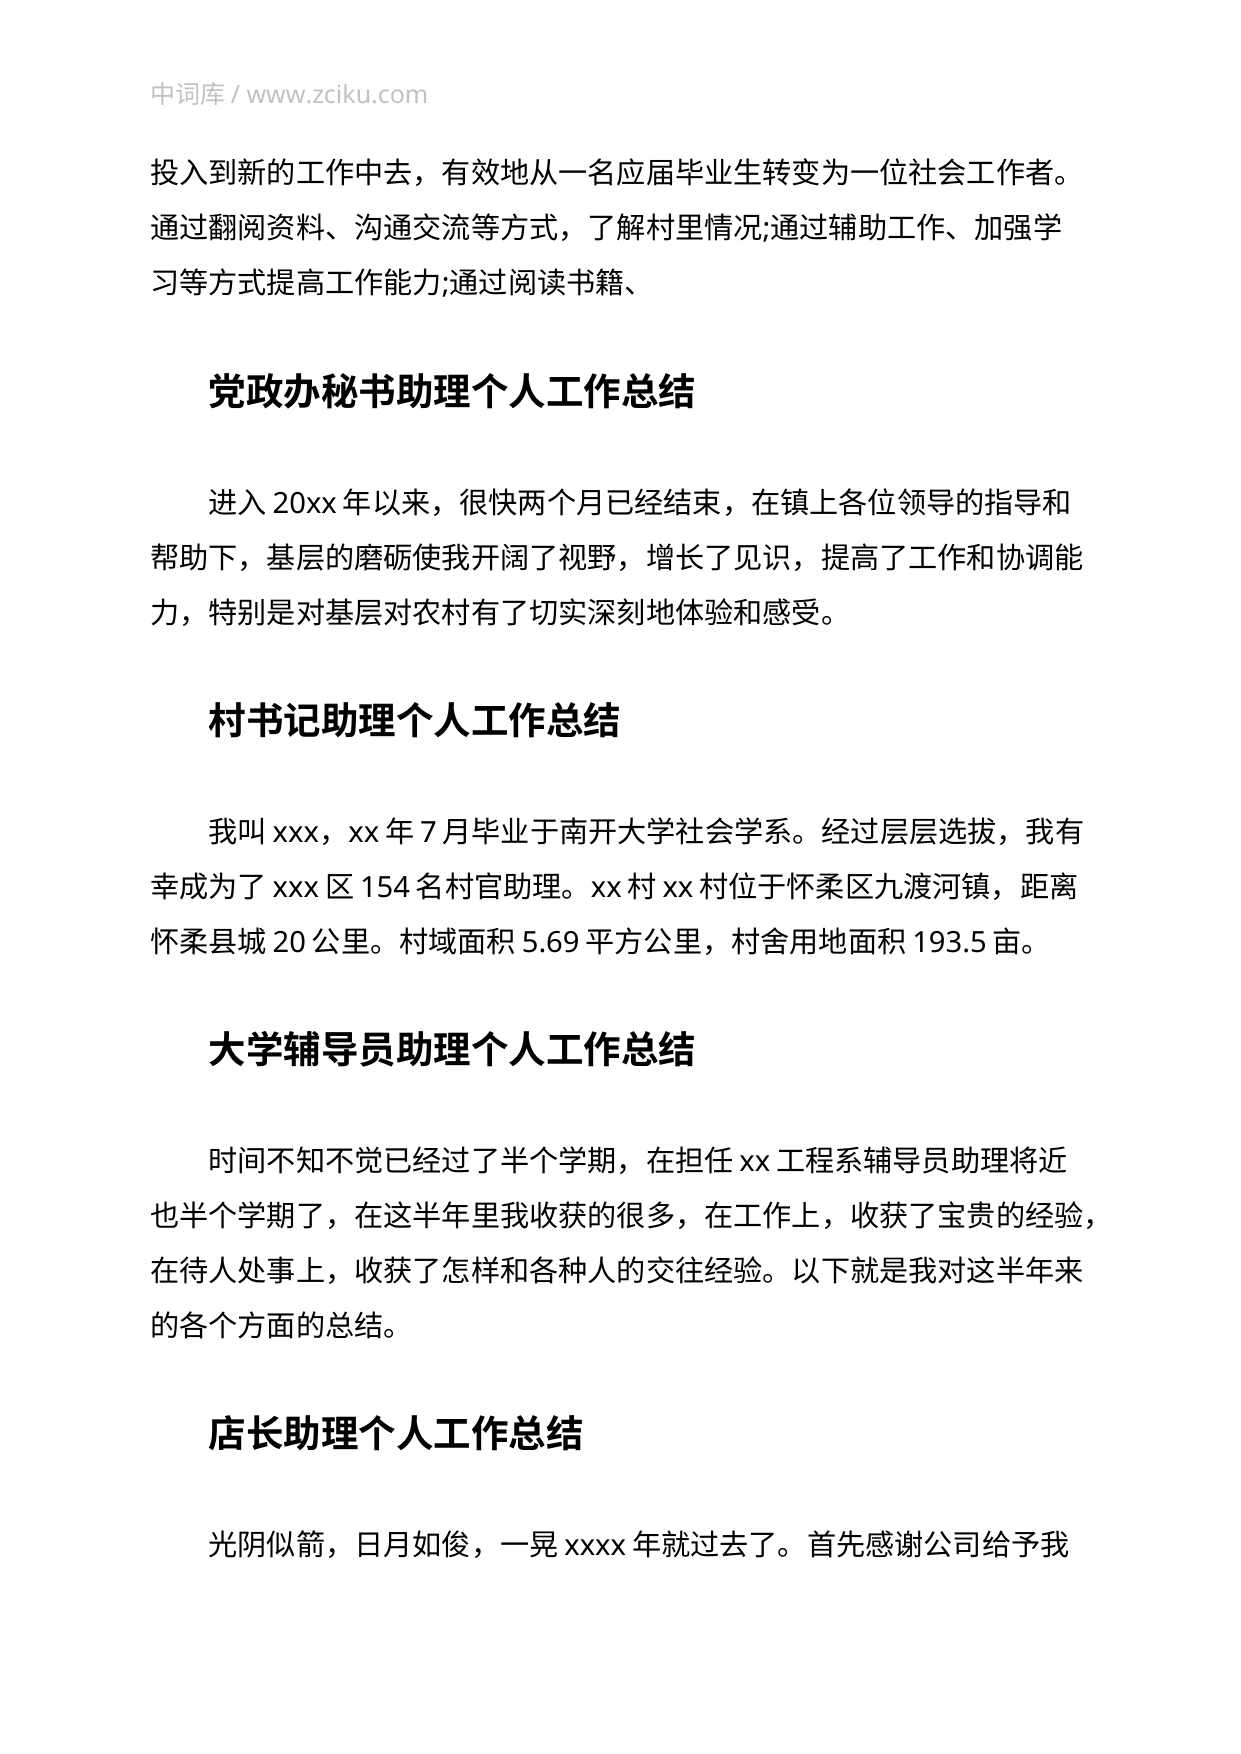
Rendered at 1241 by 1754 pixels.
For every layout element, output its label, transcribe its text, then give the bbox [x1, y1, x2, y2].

text 店长助理个人工作总结 [150, 1404, 1090, 1458]
text 进入20xx年以来，很快两个月已经结束，在镇上各位领导的指导和帮助下，基层的磨砺使我开阔了视野，增长了见识，提高了工作和协调能力，特别是对基层对农村有了切实深刻地体验和感受。 [150, 479, 1090, 631]
text 村书记助理个人工作总结 [150, 691, 1090, 745]
text 党政办秘书助理个人工作总结 [150, 362, 1090, 416]
text 时间不知不觉已经过了半个学期，在担任xx工程系辅导员助理将近也半个学期了，在这半年里我收获的很多，在工作上，收获了宝贵的经验，在待人处事上，收获了怎样和各种人的交往经验。以下就是我对这半年来的各个方面的总结。 [150, 1138, 1090, 1345]
text 我叫xxx，xx年7月毕业于南开大学社会学系。经过层层选拔，我有幸成为了xxx区154名村官助理。xx村xx村位于怀柔区九渡河镇，距离怀柔县城20公里。村域面积5.69平方公里，村舍用地面积193.5亩。 [150, 808, 1090, 961]
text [150, 150, 1090, 302]
text 大学辅导员助理个人工作总结 [150, 1020, 1090, 1074]
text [150, 1522, 1090, 1564]
